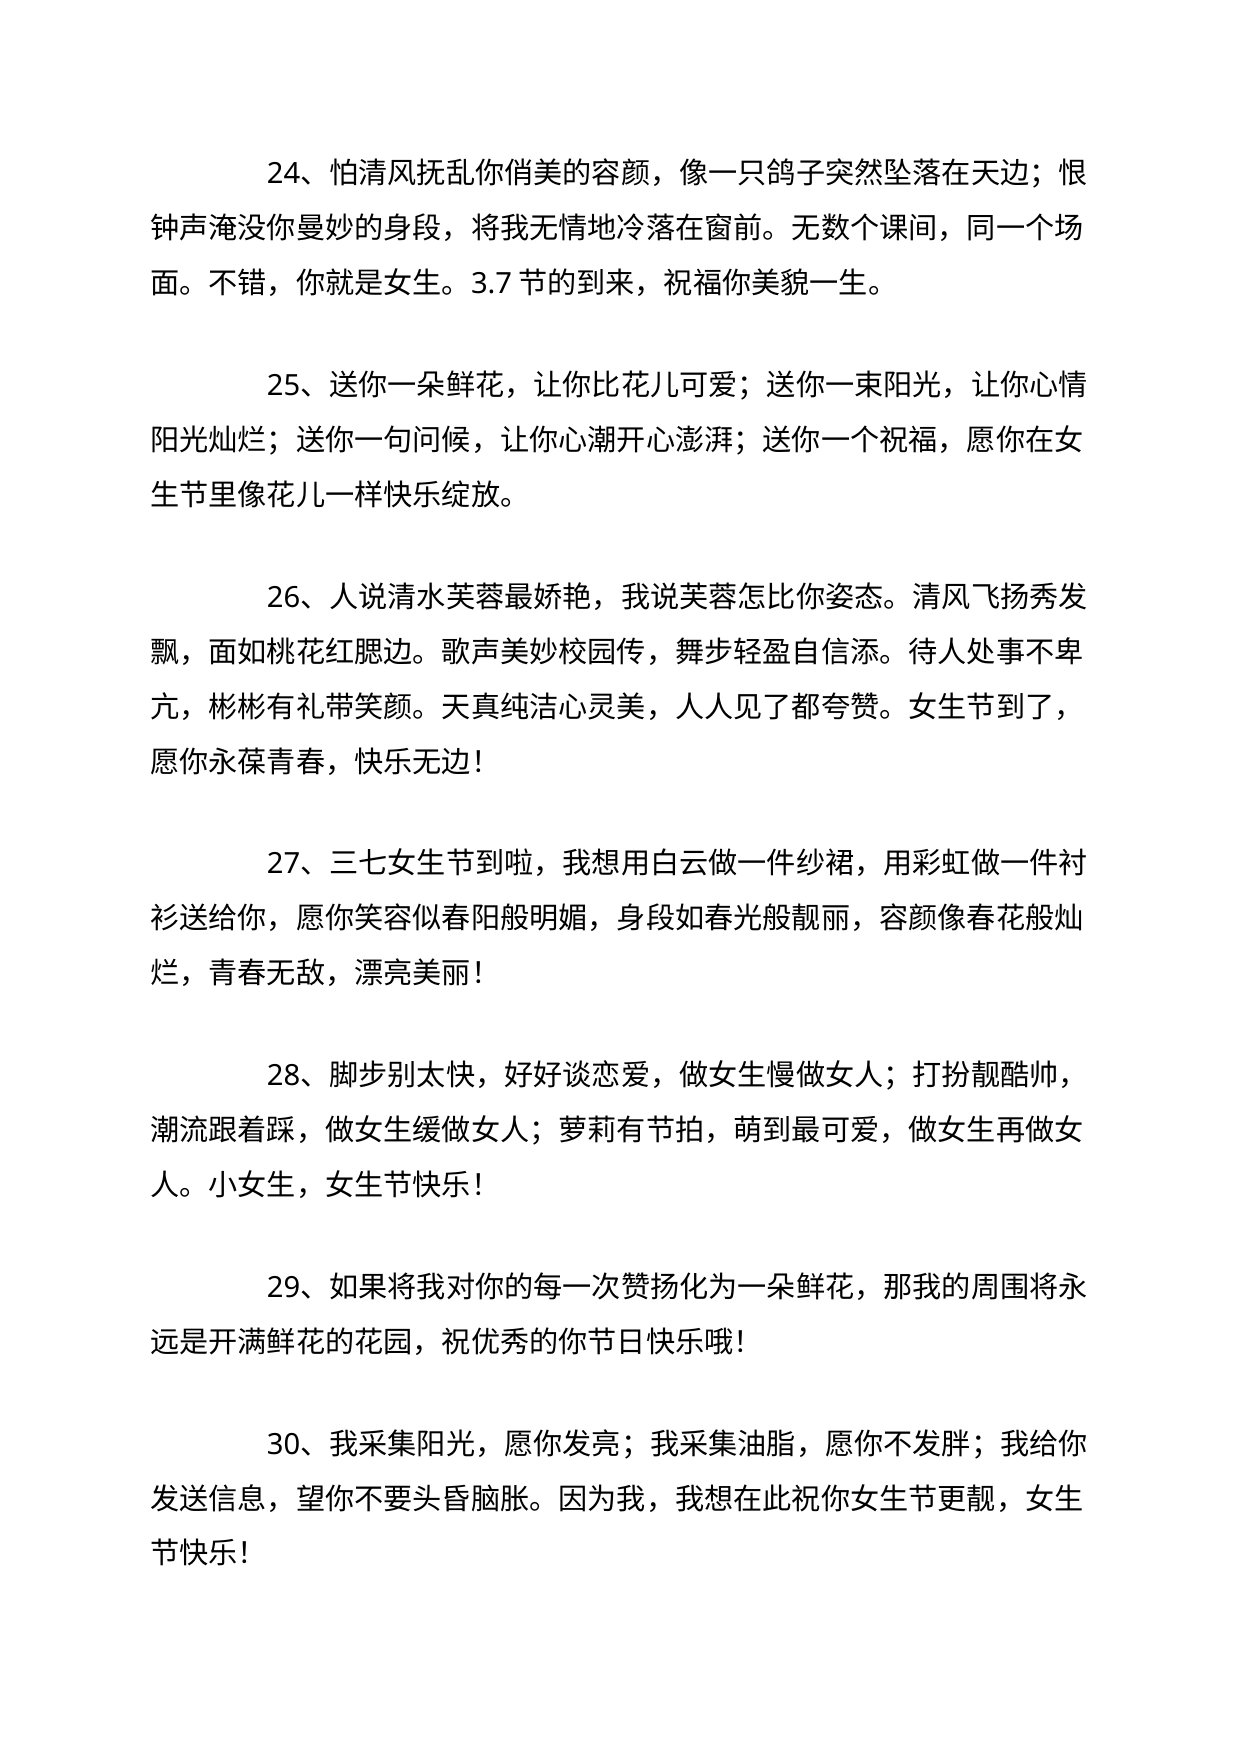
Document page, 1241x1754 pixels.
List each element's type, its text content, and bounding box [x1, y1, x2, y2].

text 24、怕清风抚乱你俏美的容颜，像一只鸽子突然坠落在天边；恨钟声淹没你曼妙的身段，将我无情地冷落在窗前。无数个课间，同一个场面。不错，你就是女生。3.7节的到来，祝福你美貌一生。 [150, 150, 1090, 302]
text 27、三七女生节到啦，我想用白云做一件纱裙，用彩虹做一件衬衫送给你，愿你笑容似春阳般明媚，身段如春光般靓丽，容颜像春花般灿烂，青春无敌，漂亮美丽！ [150, 840, 1090, 992]
text 28、脚步别太快，好好谈恋爱，做女生慢做女人；打扮靓酷帅，潮流跟着踩，做女生缓做女人；萝莉有节拍，萌到最可爱，做女生再做女人。小女生，女生节快乐！ [150, 1052, 1090, 1204]
text 29、如果将我对你的每一次赞扬化为一朵鲜花，那我的周围将永远是开满鲜花的花园，祝优秀的你节日快乐哦！ [150, 1263, 1090, 1361]
text 26、人说清水芙蓉最娇艳，我说芙蓉怎比你姿态。清风飞扬秀发飘，面如桃花红腮边。歌声美妙校园传，舞步轻盈自信添。待人处事不卑亢，彬彬有礼带笑颜。天真纯洁心灵美，人人见了都夸赞。女生节到了，愿你永葆青春，快乐无边！ [150, 573, 1090, 781]
text 30、我采集阳光，愿你发亮；我采集油脂，愿你不发胖；我给你发送信息，望你不要头昏脑胀。因为我，我想在此祝你女生节更靓，女生节快乐！ [150, 1420, 1090, 1572]
text 25、送你一朵鲜花，让你比花儿可爱；送你一束阳光，让你心情阳光灿烂；送你一句问候，让你心潮开心澎湃；送你一个祝福，愿你在女生节里像花儿一样快乐绽放。 [150, 362, 1090, 514]
